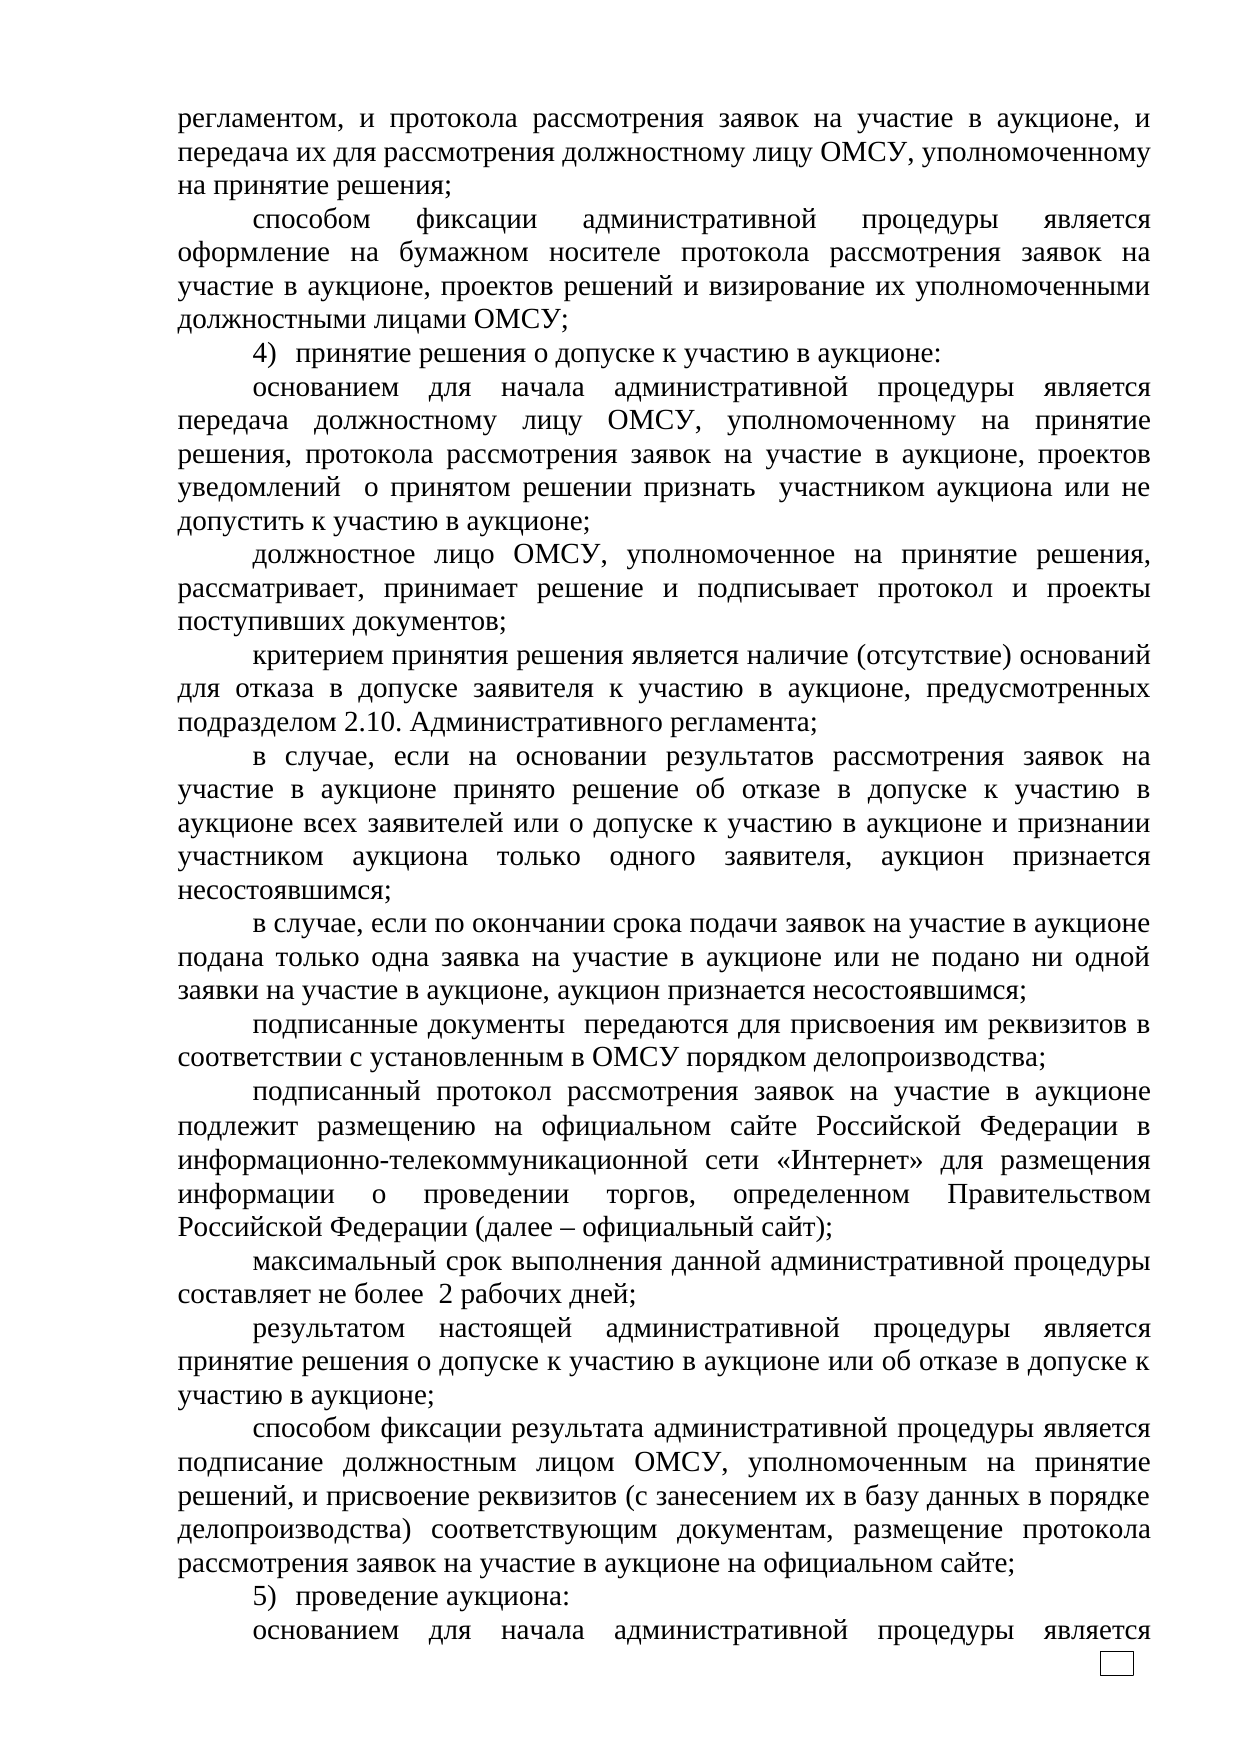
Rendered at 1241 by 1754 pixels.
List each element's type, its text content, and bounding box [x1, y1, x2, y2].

list подписанный протокол рассмотрения заявок на участие в аукционе подлежит размещению на официальном сайте Российской Федерации в информационно-телекоммуникационной сети «Интернет» для размещения информации о проведении торгов, определенном Правительством Российской Федерации (далее – официальный сайт); [177, 1073, 1152, 1243]
list в случае, если по окончании срока подачи заявок на участие в аукционе подана только одна заявка на участие в аукционе или не подано ни одной заявки на участие в аукционе, аукцион признается несостоявшимся; [177, 905, 1152, 1006]
list должностное лицо ОМСУ, уполномоченное на принятие решения, рассматривает, принимает решение и подписывает протокол и проекты поступивших документов; [177, 536, 1152, 637]
list подписанные документы передаются для присвоения им реквизитов в соответствии с установленным в ОМСУ порядком делопроизводства; [177, 1006, 1152, 1073]
list способом фиксации административной процедуры является оформление на бумажном носителе протокола рассмотрения заявок на участие в аукционе, проектов решений и визирование их уполномоченными должностными лицами ОМСУ; [177, 201, 1152, 335]
list 5) проведение аукциона: [177, 1578, 1152, 1612]
list максимальный срок выполнения данной административной процедуры составляет не более 2 рабочих дней; [177, 1243, 1152, 1310]
list 4) принятие решения о допуске к участию в аукционе: [177, 335, 1152, 369]
list в случае, если на основании результатов рассмотрения заявок на участие в аукционе принято решение об отказе в допуске к участию в аукционе всех заявителей или о допуске к участию в аукционе и признании участником аукциона только одного заявителя, аукцион признается несостоявшимся; [177, 738, 1152, 905]
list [177, 100, 1152, 201]
list критерием принятия решения является наличие (отсутствие) оснований для отказа в допуске заявителя к участию в аукционе, предусмотренных подразделом 2.10. Административного регламента; [177, 637, 1152, 738]
list основанием для начала административной процедуры является передача должностному лицу ОМСУ, уполномоченному на принятие решения, протокола рассмотрения заявок на участие в аукционе, проектов уведомлений о принятом решении признать участником аукциона или не допустить к участию в аукционе; [177, 369, 1152, 536]
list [177, 1612, 1152, 1645]
list способом фиксации результата административной процедуры является подписание должностным лицом ОМСУ, уполномоченным на принятие решений, и присвоение реквизитов (с занесением их в базу данных в порядке делопроизводства) соответствующим документам, размещение протокола рассмотрения заявок на участие в аукционе на официальном сайте; [177, 1411, 1152, 1578]
list результатом настоящей административной процедуры является принятие решения о допуске к участию в аукционе или об отказе в допуске к участию в аукционе; [177, 1310, 1152, 1411]
